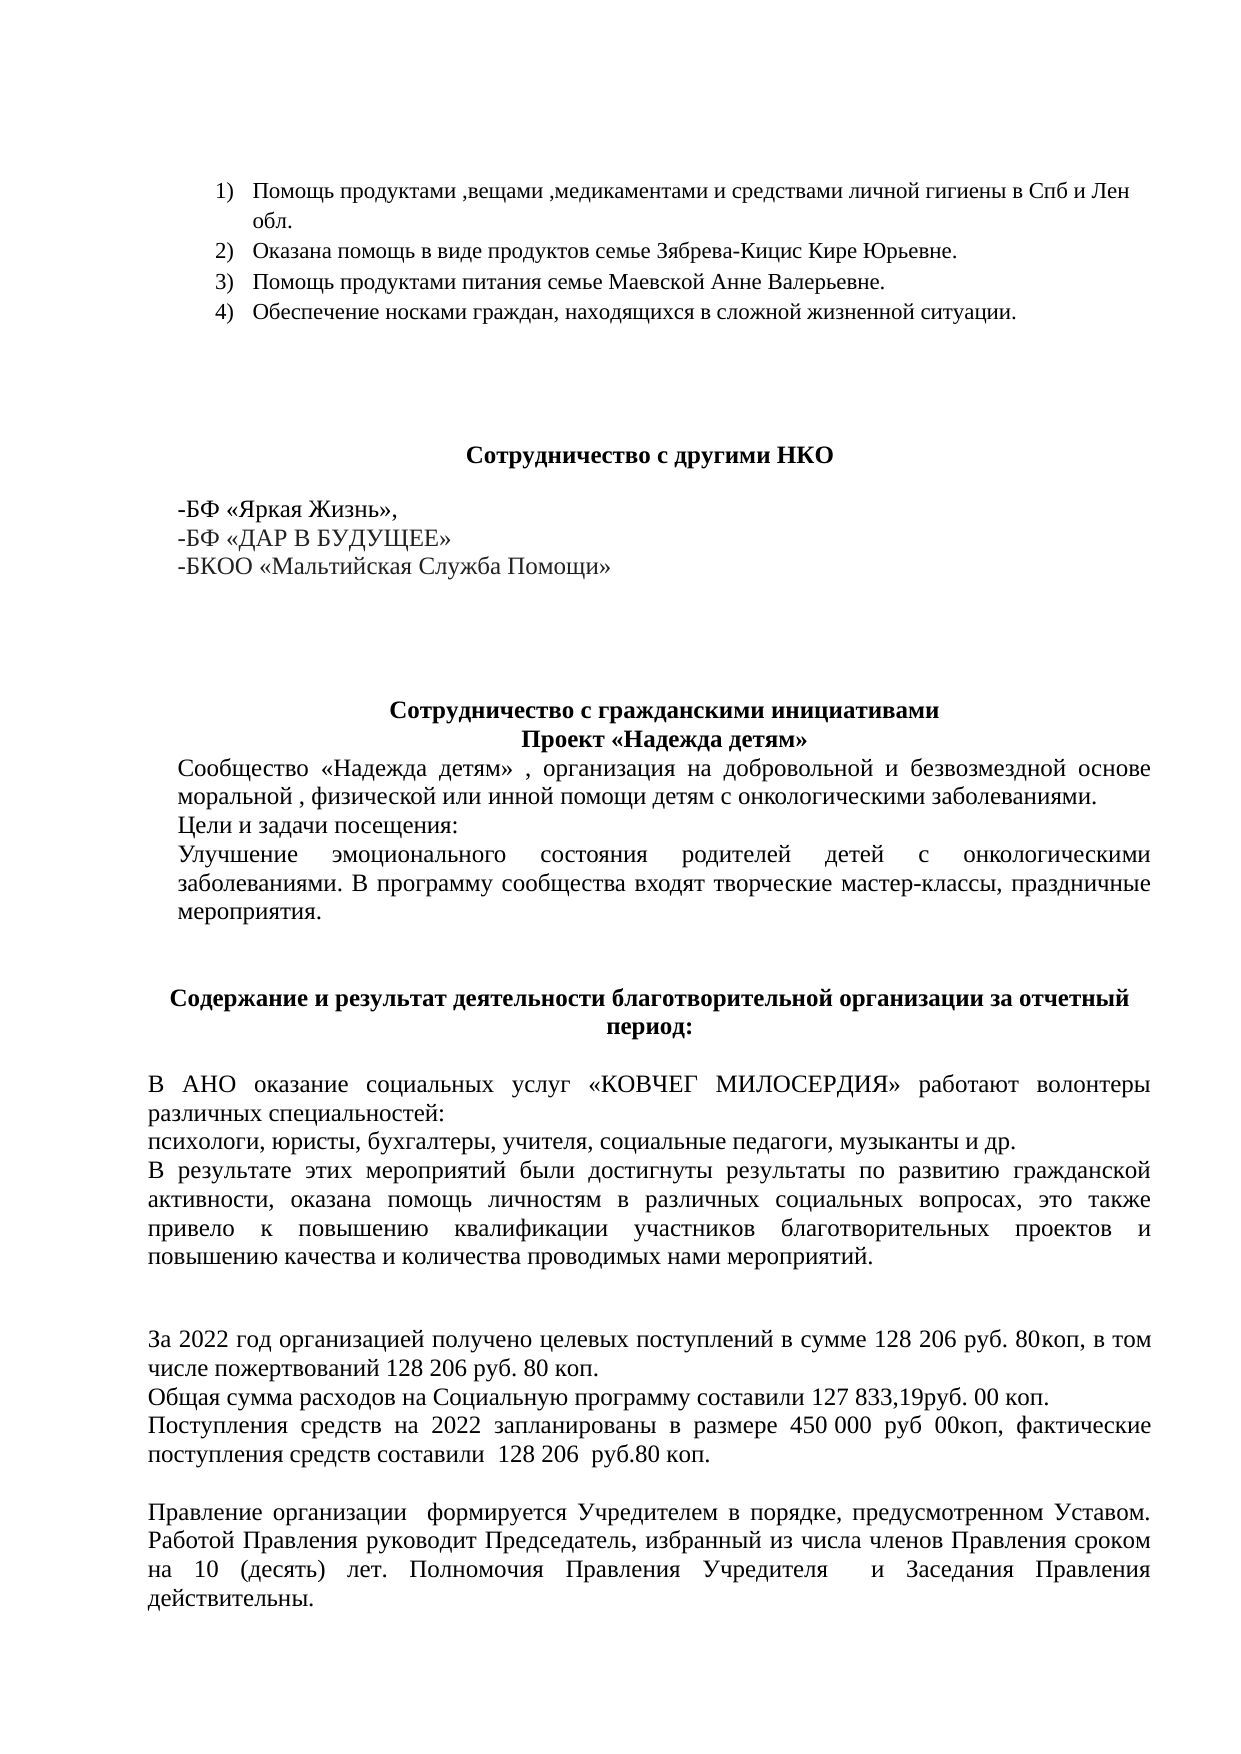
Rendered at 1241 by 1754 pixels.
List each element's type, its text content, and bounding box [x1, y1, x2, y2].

text Улучшение эмоционального состояния родителей детей с онкологическими заболеваниями. В программу сообщества входят творческие мастер-классы, праздничные мероприятия. [177, 839, 1152, 925]
list Содержание и результат деятельности благотворительной организации за отчетный период: [148, 983, 1152, 1040]
list Сотрудничество с другими НКО [148, 440, 1152, 469]
text Общая сумма расходов на Социальную программу составили 127 833,19руб. 00 коп. [148, 1382, 1152, 1410]
text Поступления средств на 2022 запланированы в размере 450 000 руб 00коп, фактические поступления средств составили 128 206 руб.80 коп. [148, 1410, 1152, 1468]
text психологи, юристы, бухгалтеры, учителя, социальные педагоги, музыканты и др. [148, 1126, 1152, 1155]
text -БКОО «Мальтийская Служба Помощи» [177, 551, 1152, 580]
text Сотрудничество с гражданскими инициативами [177, 695, 1152, 724]
text -БФ «ДАР В БУДУЩЕЕ» [177, 523, 1152, 551]
text Сообщество «Надежда детям» , организация на добровольной и безвозмездной основе моральной , физической или инной помощи детям с онкологическими заболеваниями. [177, 753, 1152, 810]
text Правление организации формируется Учредителем в порядке, предусмотренном Уставом. Работой Правления руководит Председатель, избранный из числа членов Правления сроком на 10 (десять) лет. Полномочия Правления Учредителя и Заседания Правления действительны. [148, 1497, 1152, 1612]
text Проект «Надежда детям» [177, 724, 1152, 753]
text Цели и задачи посещения: [177, 810, 1152, 839]
text За 2022 год организацией получено целевых поступлений в сумме 128 206 руб. 80коп, в том числе пожертвований 128 206 руб. 80 коп. [148, 1324, 1152, 1382]
list Помощь продуктами ,вещами ,медикаментами и средствами личной гигиены в Спб и Лен обл. [215, 177, 1152, 234]
list Помощь продуктами питания семье Маевской Анне Валерьевне. [215, 268, 1152, 294]
text В АНО оказание социальных услуг «КОВЧЕГ МИЛОСЕРДИЯ» работают волонтеры различных специальностей: [148, 1069, 1152, 1126]
list Обеспечение носками граждан, находящихся в сложной жизненной ситуации. [215, 298, 1152, 324]
list Оказана помощь в виде продуктов семье Зябрева-Кицис Кире Юрьевне. [215, 237, 1152, 264]
text -БФ «Яркая Жизнь», [177, 494, 1152, 523]
text В результате этих мероприятий были достигнуты результаты по развитию гражданской активности, оказана помощь личностям в различных социальных вопросах, это также привело к повышению квалификации участников благотворительных проектов и повышению качества и количества проводимых нами мероприятий. [148, 1155, 1152, 1270]
